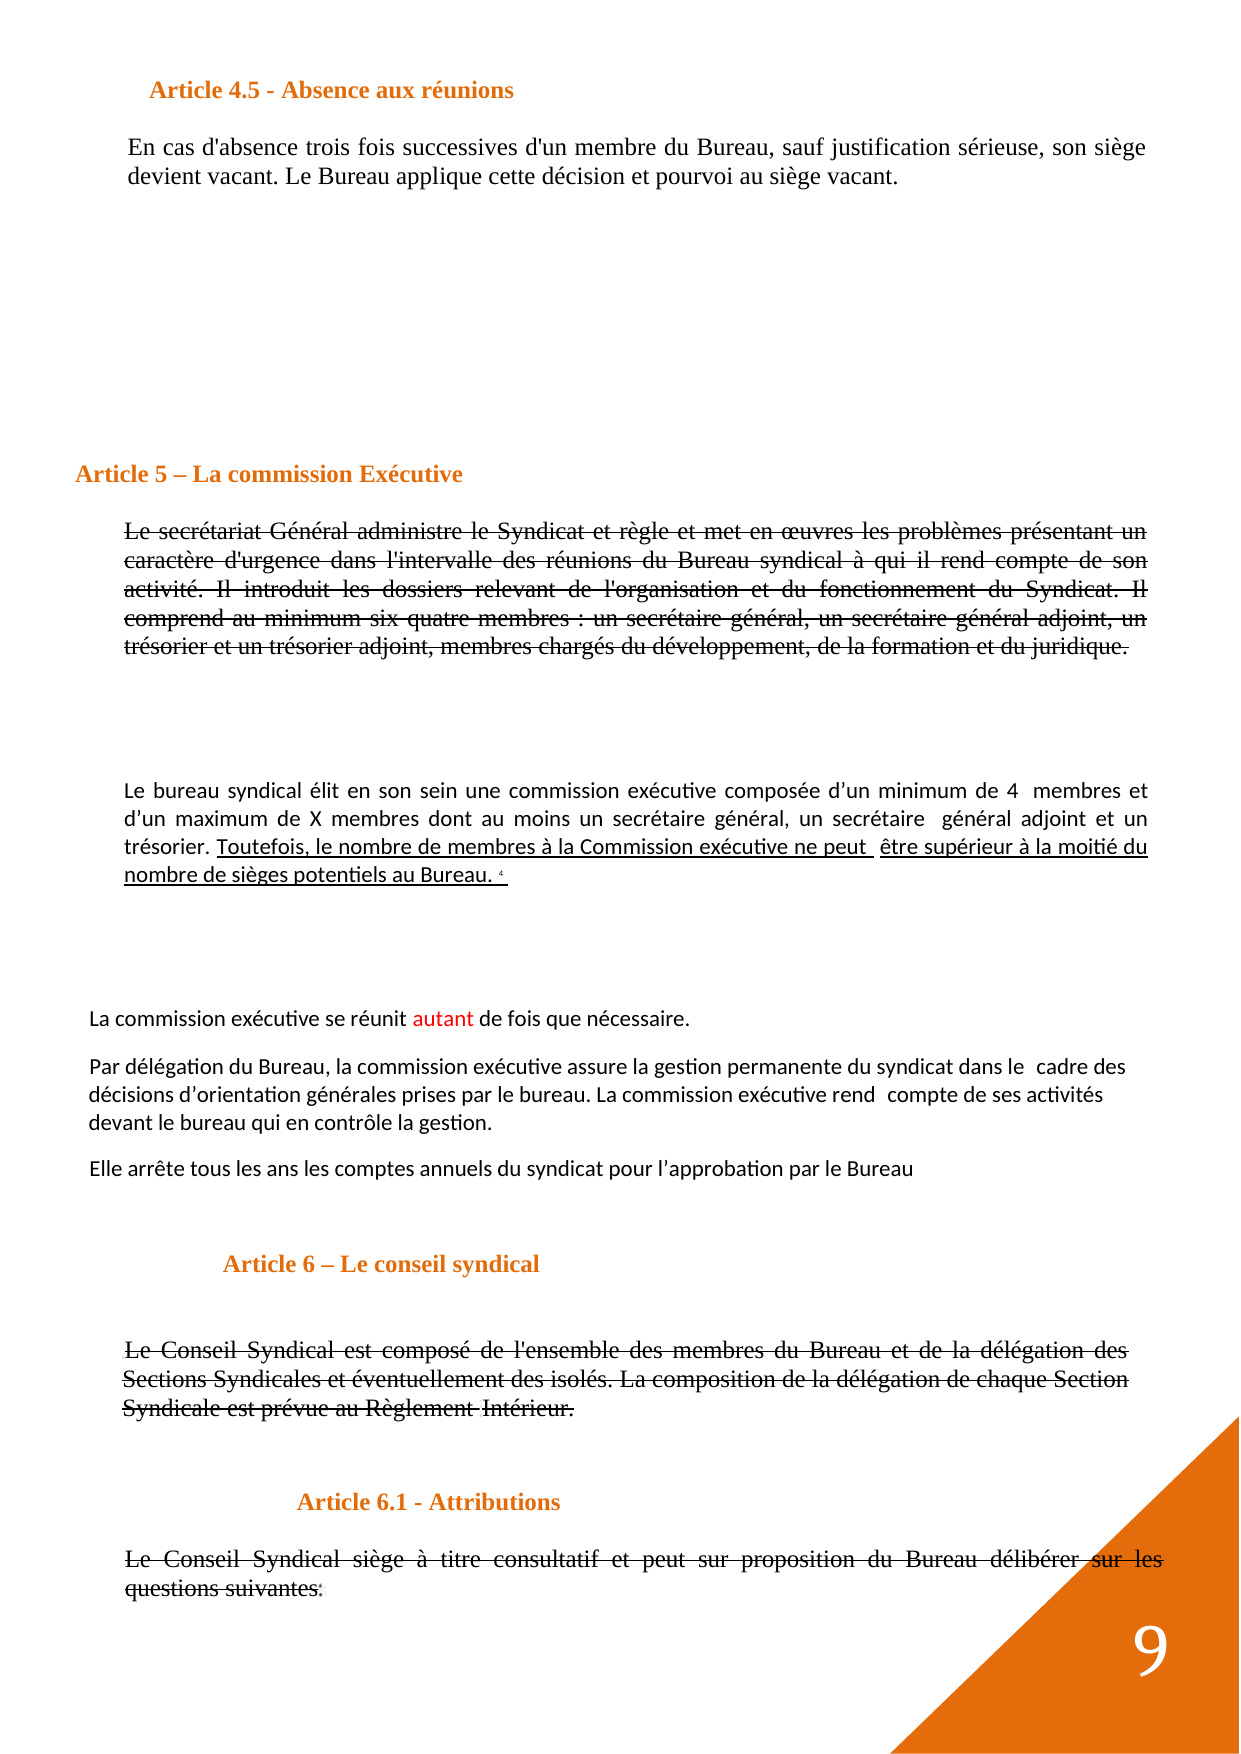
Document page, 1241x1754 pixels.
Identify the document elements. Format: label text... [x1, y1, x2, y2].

text Article 4.5 - Absence aux réunions [75, 75, 1165, 104]
text Le secrétariat Général administre le Syndicat et règle et met en œuvres les problèmes présentant un caractère d'urgence dans l'intervalle des réunions du Bureau syndical à qui il rend compte de son activité. Il introduit les dossiers relevant de l'organisation et du fonctionnement du Syndicat. Il comprend au minimum six quatre membres : un secrétaire général, un secrétaire général adjoint, un trésorier et un trésorier adjoint, membres chargés du développement, de la formation et du juridique. [124, 516, 1148, 561]
text Article 6 – Le conseil syndical [75, 1249, 1165, 1278]
text Le bureau syndical élit en son sein une commission exécutive composée d’un minimum de 4 membres et d’un maximum de X membres dont au moins un secrétaire général, un secrétaire général adjoint et un trésorier. Toutefois, le nombre de membres à la Commission exécutive ne peut être supérieur à la moitié du nombre de sièges potentiels au Bureau. 4 [124, 776, 1148, 888]
text Elle arrête tous les ans les comptes annuels du syndicat pour l’approbation par le Bureau [89, 1154, 1165, 1182]
text Le Conseil Syndical est composé de l'ensemble des membres du Bureau et de la délégation des Sections Syndicales et éventuellement des isolés. La composition de la délégation de chaque Section Syndicale est prévue au Règlement Intérieur. [122, 1335, 1129, 1357]
text Le Conseil Syndical est composé de l'ensemble des membres du Bureau et de la délégation des Sections Syndicales et éventuellement des isolés. La composition de la délégation de chaque Section Syndicale est prévue au Règlement Intérieur. [122, 1381, 1129, 1422]
text Le Conseil Syndical siège à titre consultatif et peut sur proposition du Bureau délibérer sur les questions suivantes [124, 1561, 1164, 1602]
text Le Conseil Syndical siège à titre consultatif et peut sur proposition du Bureau délibérer sur les questions suivantes [124, 1544, 1164, 1560]
text Le secrétariat Général administre le Syndicat et règle et met en œuvres les problèmes présentant un caractère d'urgence dans l'intervalle des réunions du Bureau syndical à qui il rend compte de son activité. Il introduit les dossiers relevant de l'organisation et du fonctionnement du Syndicat. Il comprend au minimum six quatre membres : un secrétaire général, un secrétaire général adjoint, un trésorier et un trésorier adjoint, membres chargés du développement, de la formation et du juridique. [124, 591, 1148, 660]
text En cas d'absence trois fois successives d'un membre du Bureau, sauf justification sérieuse, son siège devient vacant. Le Bureau applique cette décision et pourvoi au siège vacant. [127, 132, 1147, 190]
text Article 5 – La commission Exécutive [75, 459, 1165, 488]
text Article 6.1 - Attributions [75, 1487, 1165, 1516]
text La commission exécutive se réunit autant de fois que nécessaire. [89, 1004, 1165, 1032]
text Par délégation du Bureau, la commission exécutive assure la gestion permanente du syndicat dans le cadre des décisions d’orientation générales prises par le bureau. La commission exécutive rend compte de ses activités devant le bureau qui en contrôle la gestion. [88, 1052, 1152, 1136]
picture [318, 1583, 327, 1597]
text Le Conseil Syndical est composé de l'ensemble des membres du Bureau et de la délégation des Sections Syndicales et éventuellement des isolés. La composition de la délégation de chaque Section Syndicale est prévue au Règlement Intérieur. [122, 1352, 1129, 1380]
